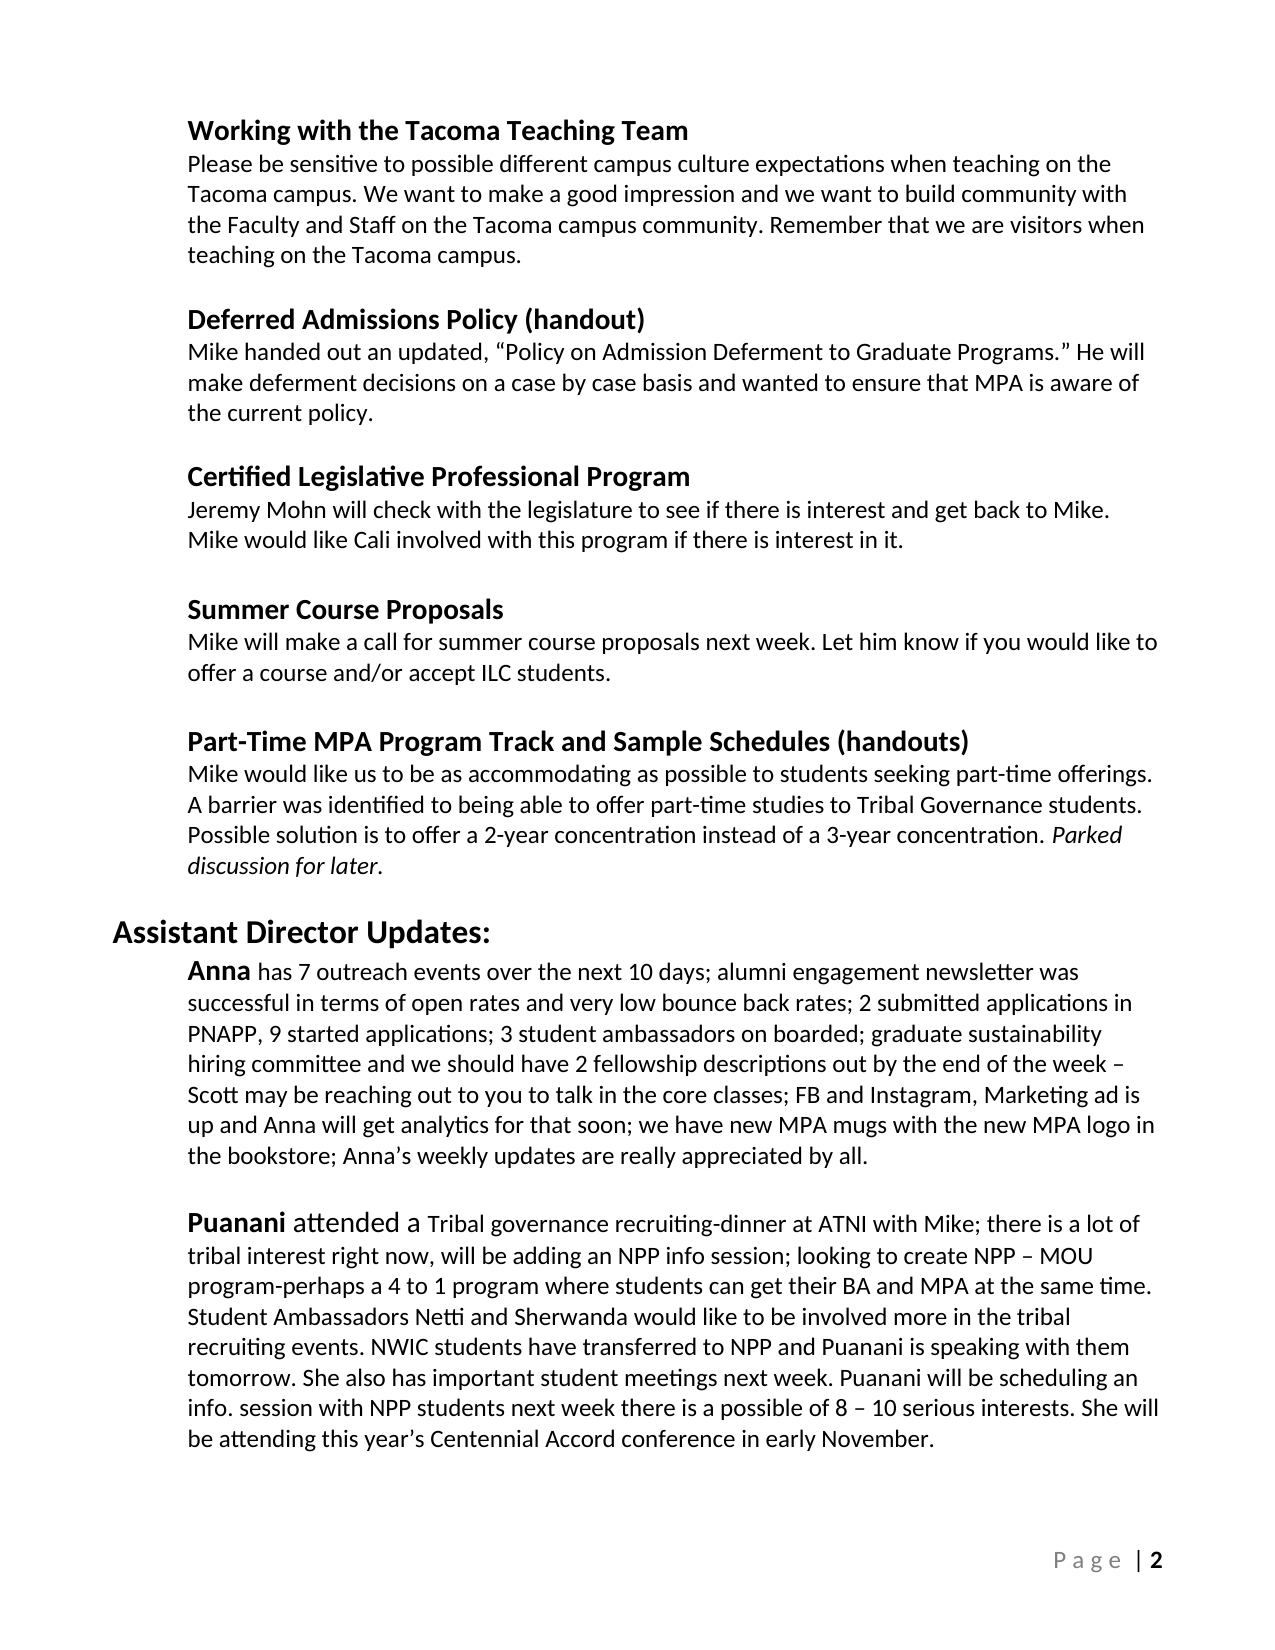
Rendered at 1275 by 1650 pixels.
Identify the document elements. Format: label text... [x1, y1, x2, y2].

text Puanani attended a Tribal governance recruiting-dinner at ATNI with Mike; there is a lot of tribal interest right now, will be adding an NPP info session; looking to create NPP – MOU program-perhaps a 4 to 1 program where students can get their BA and MPA at the same time. Student Ambassadors Netti and Sherwanda would like to be involved more in the tribal recruiting events. NWIC students have transferred to NPP and Puanani is speaking with them tomorrow. She also has important student meetings next week. Puanani will be scheduling an info. session with NPP students next week there is a possible of 8 – 10 serious interests. She will be attending this year’s Centennial Accord conference in early November. [187, 1204, 1162, 1453]
text Anna has 7 outreach events over the next 10 days; alumni engagement newsletter was successful in terms of open rates and very low bounce back rates; 2 submitted applications in PNAPP, 9 started applications; 3 student ambassadors on boarded; graduate sustainability hiring committee and we should have 2 fellowship descriptions out by the end of the week – Scott may be reaching out to you to talk in the core classes; FB and Instagram, Marketing ad is up and Anna will get analytics for that soon; we have new MPA mugs with the new MPA logo in the bookstore; Anna’s weekly updates are really appreciated by all. [187, 952, 1162, 1204]
text Jeremy Mohn will check with the legislature to see if there is interest and get back to Mike. Mike would like Cali involved with this program if there is interest in it. [187, 494, 1162, 555]
text Assistant Director Updates: [112, 911, 1162, 952]
text Certified Legislative Professional Program [187, 458, 1162, 494]
text Working with the Tacoma Teaching Team [112, 112, 1162, 148]
text Summer Course Proposals [187, 591, 1162, 626]
text Mike handed out an updated, “Policy on Admission Deferment to Graduate Programs.” He will make deferment decisions on a case by case basis and wanted to ensure that MPA is aware of the current policy. [187, 336, 1162, 428]
text Part-Time MPA Program Track and Sample Schedules (handouts) [187, 723, 1162, 759]
text Deferred Admissions Policy (handout) [187, 301, 1162, 336]
text Mike would like us to be as accommodating as possible to students seeking part-time offerings. A barrier was identified to being able to offer part-time studies to Tribal Governance students. Possible solution is to offer a 2-year concentration instead of a 3-year concentration. Parked discussion for later. [187, 759, 1162, 881]
text Please be sensitive to possible different campus culture expectations when teaching on the Tacoma campus. We want to make a good impression and we want to build community with the Faculty and Staff on the Tacoma campus community. Remember that we are visitors when teaching on the Tacoma campus. [187, 148, 1162, 270]
text Mike will make a call for summer course proposals next week. Let him know if you would like to offer a course and/or accept ILC students. [187, 626, 1162, 687]
